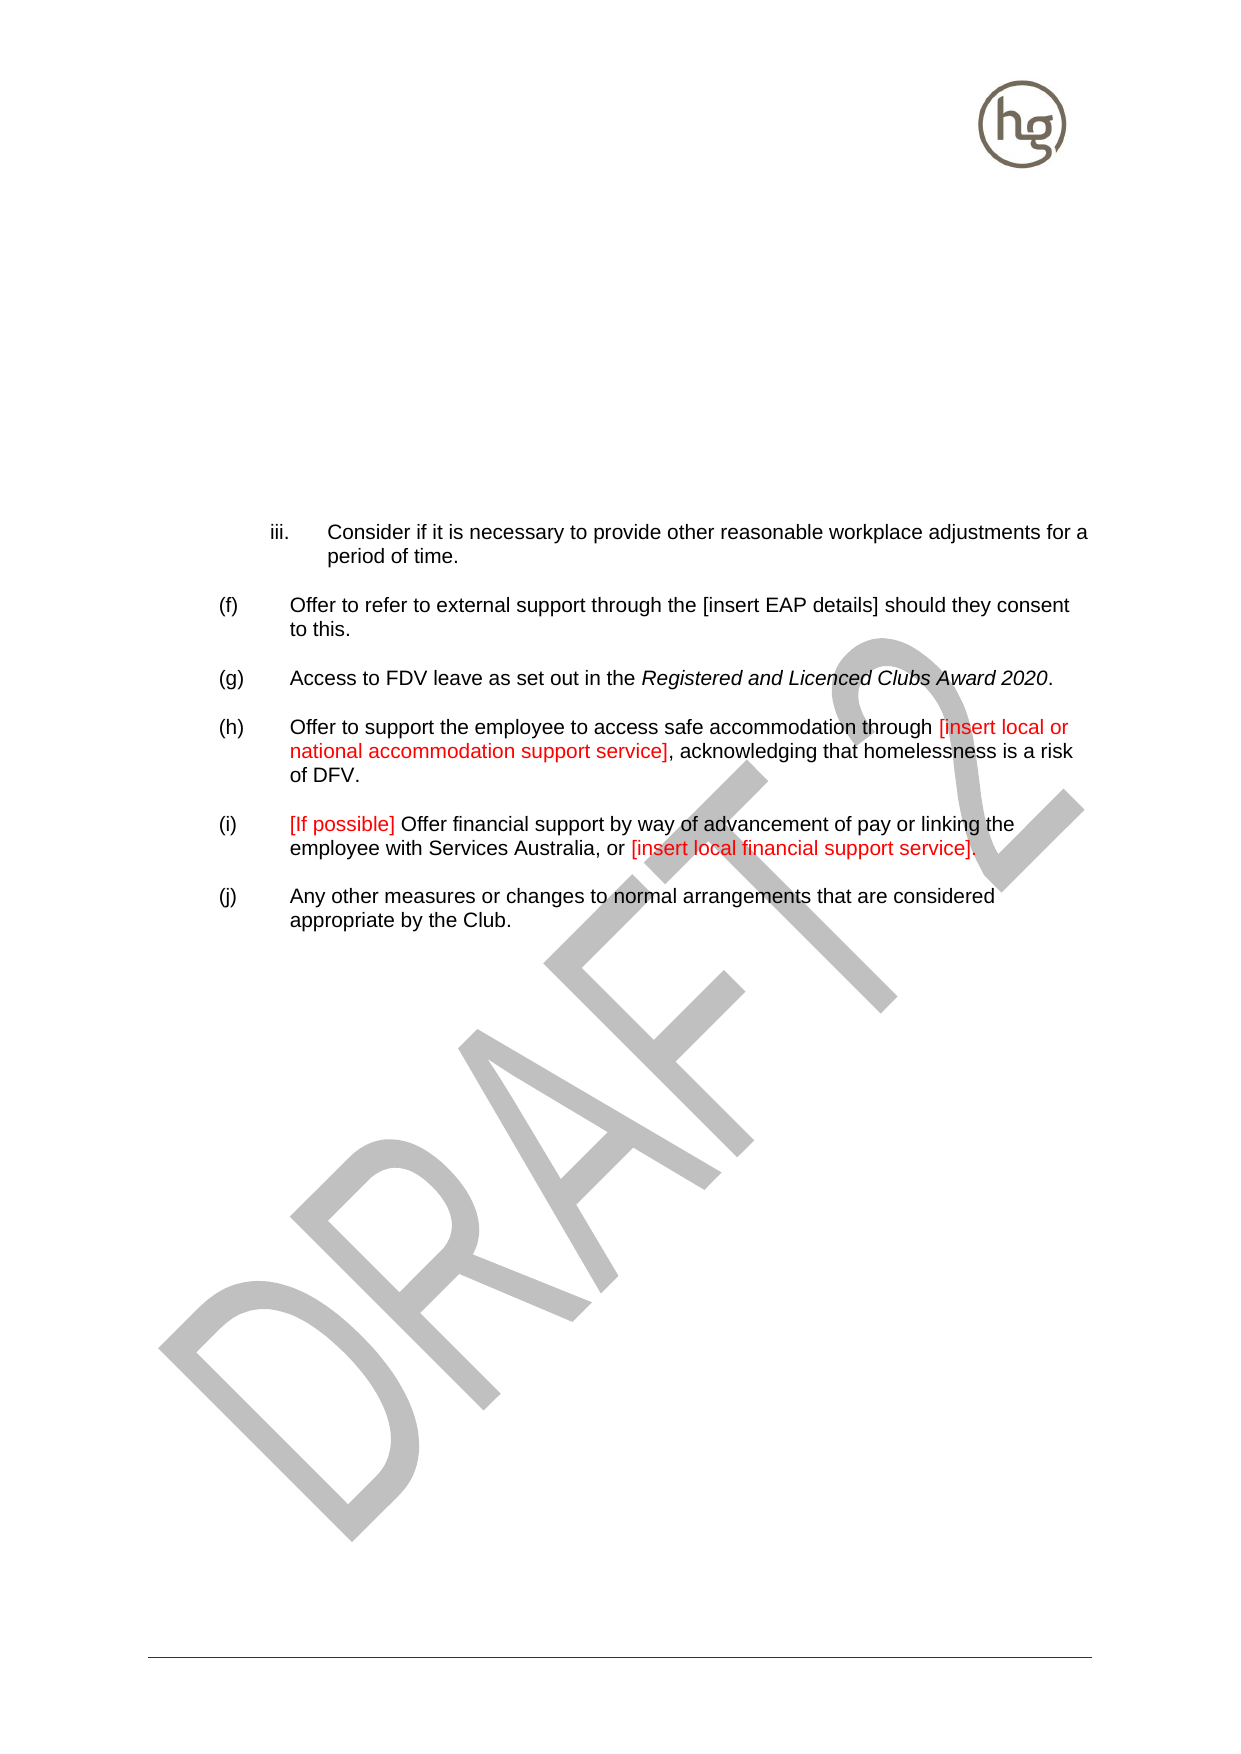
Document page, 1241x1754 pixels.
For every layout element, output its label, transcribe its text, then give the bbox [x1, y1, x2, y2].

text Any other measures or changes to normal arrangements that are considered appropriate by the Club. [218, 884, 1092, 932]
text Consider if it is necessary to provide other reasonable workplace adjustments for a period of time. [289, 520, 1092, 568]
text Offer to refer to external support through the [insert EAP details] should they consent to this. [218, 593, 1092, 641]
picture [968, 75, 1082, 182]
text Offer to support the employee to access safe accommodation through [insert local or national accommodation support service], acknowledging that homelessness is a risk of DFV. [218, 714, 1092, 786]
text [If possible] Offer financial support by way of advancement of pay or linking the employee with Services Australia, or [insert local financial support service]. [218, 811, 1092, 859]
text Access to FDV leave as set out in the Registered and Licenced Clubs Award 2020. [218, 666, 1092, 689]
